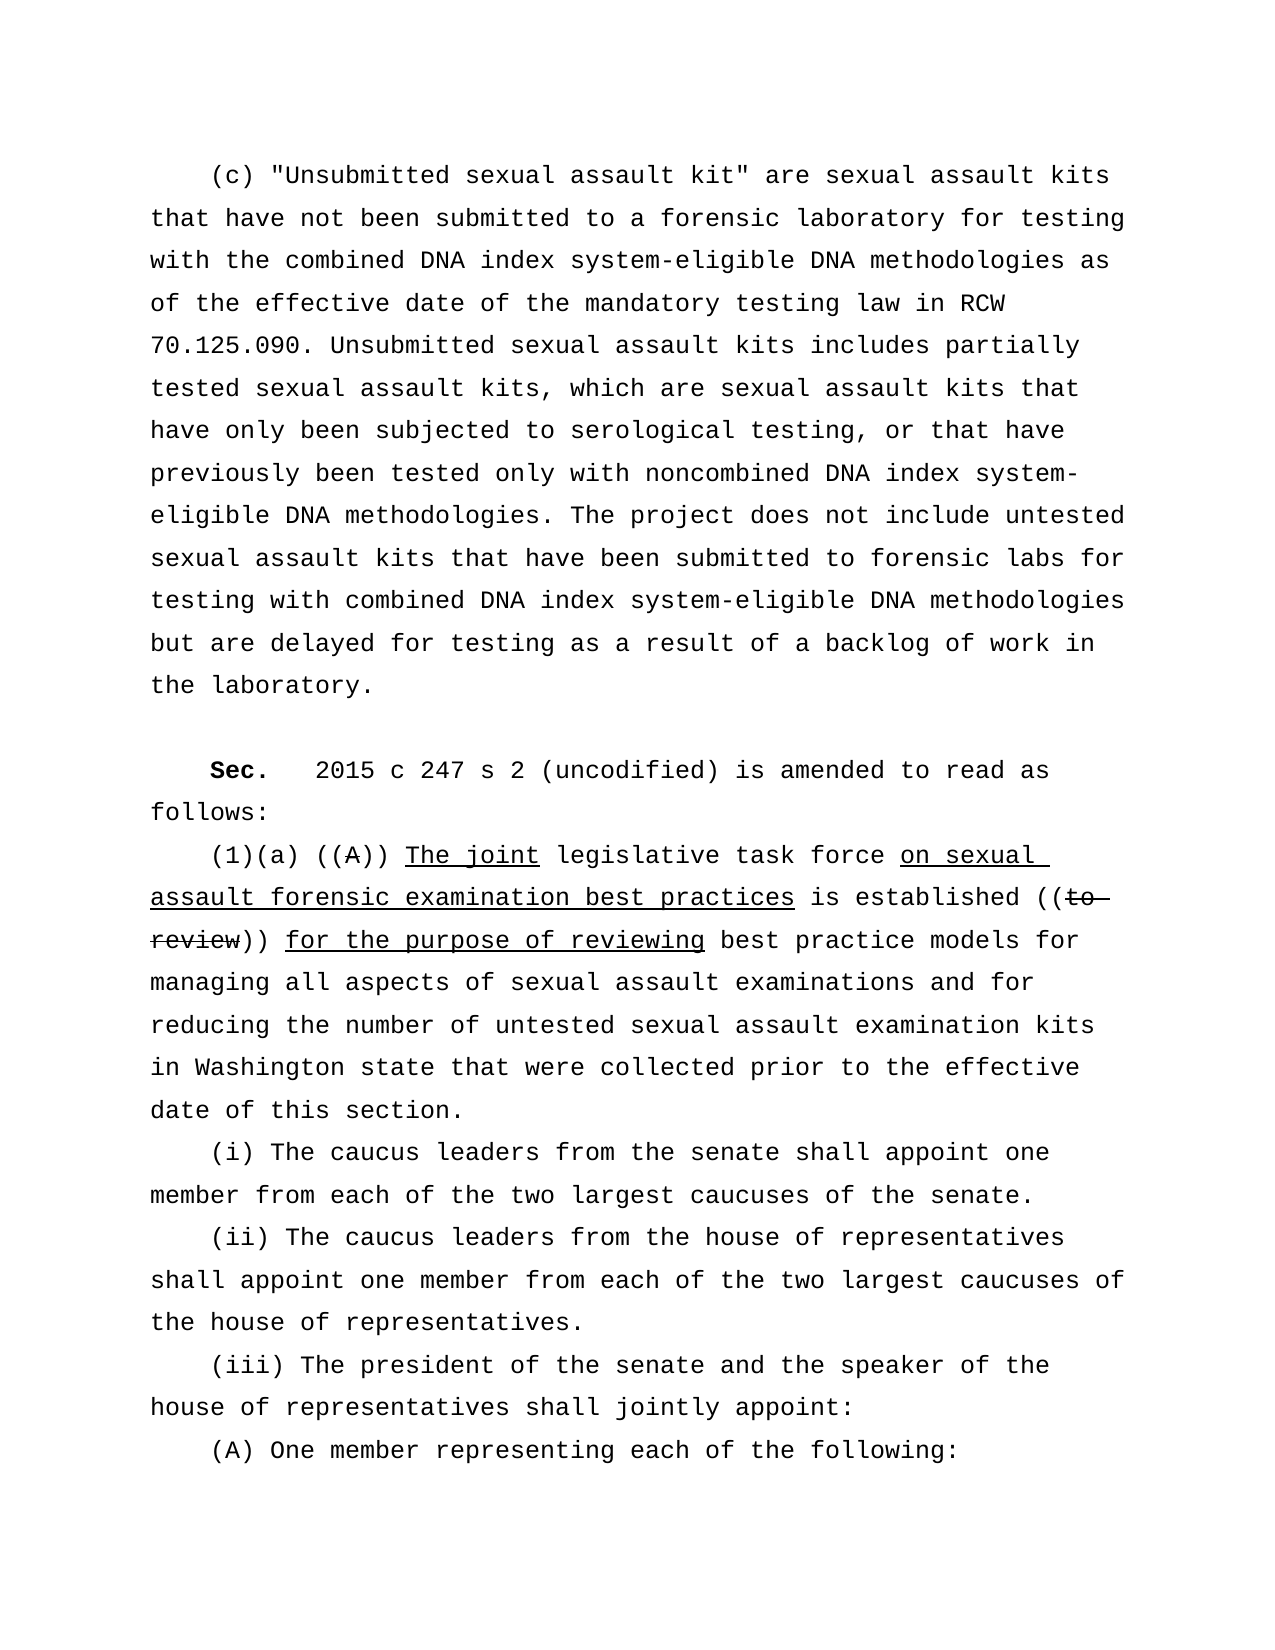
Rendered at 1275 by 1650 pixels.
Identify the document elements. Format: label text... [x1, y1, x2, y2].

text (ii) The caucus leaders from the house of representatives shall appoint one member from each of the two largest caucuses of the house of representatives. [150, 1212, 1125, 1339]
text (A) One member representing each of the following: [150, 1424, 1125, 1467]
text (1)(a) ((A)) The joint legislative task force on sexual assault forensic examination best practices is established ((to review)) for the purpose of reviewing best practice models for managing all aspects of sexual assault examinations and for reducing the number of untested sexual assault examination kits in Washington state that were collected prior to the effective date of this section. [150, 829, 1125, 1127]
text (iii) The president of the senate and the speaker of the house of representatives shall jointly appoint: [150, 1339, 1125, 1424]
text (c) "Unsubmitted sexual assault kit" are sexual assault kits that have not been submitted to a forensic laboratory for testing with the combined DNA index system-eligible DNA methodologies as of the effective date of the mandatory testing law in RCW 70.125.090. Unsubmitted sexual assault kits includes partially tested sexual assault kits, which are sexual assault kits that have only been subjected to serological testing, or that have previously been tested only with noncombined DNA index system-eligible DNA methodologies. The project does not include untested sexual assault kits that have been submitted to forensic labs for testing with combined DNA index system-eligible DNA methodologies but are delayed for testing as a result of a backlog of work in the laboratory. [150, 150, 1125, 702]
text Sec. 2015 c 247 s 2 (uncodified) is amended to read as follows: [150, 744, 1125, 829]
text (i) The caucus leaders from the senate shall appoint one member from each of the two largest caucuses of the senate. [150, 1127, 1125, 1212]
